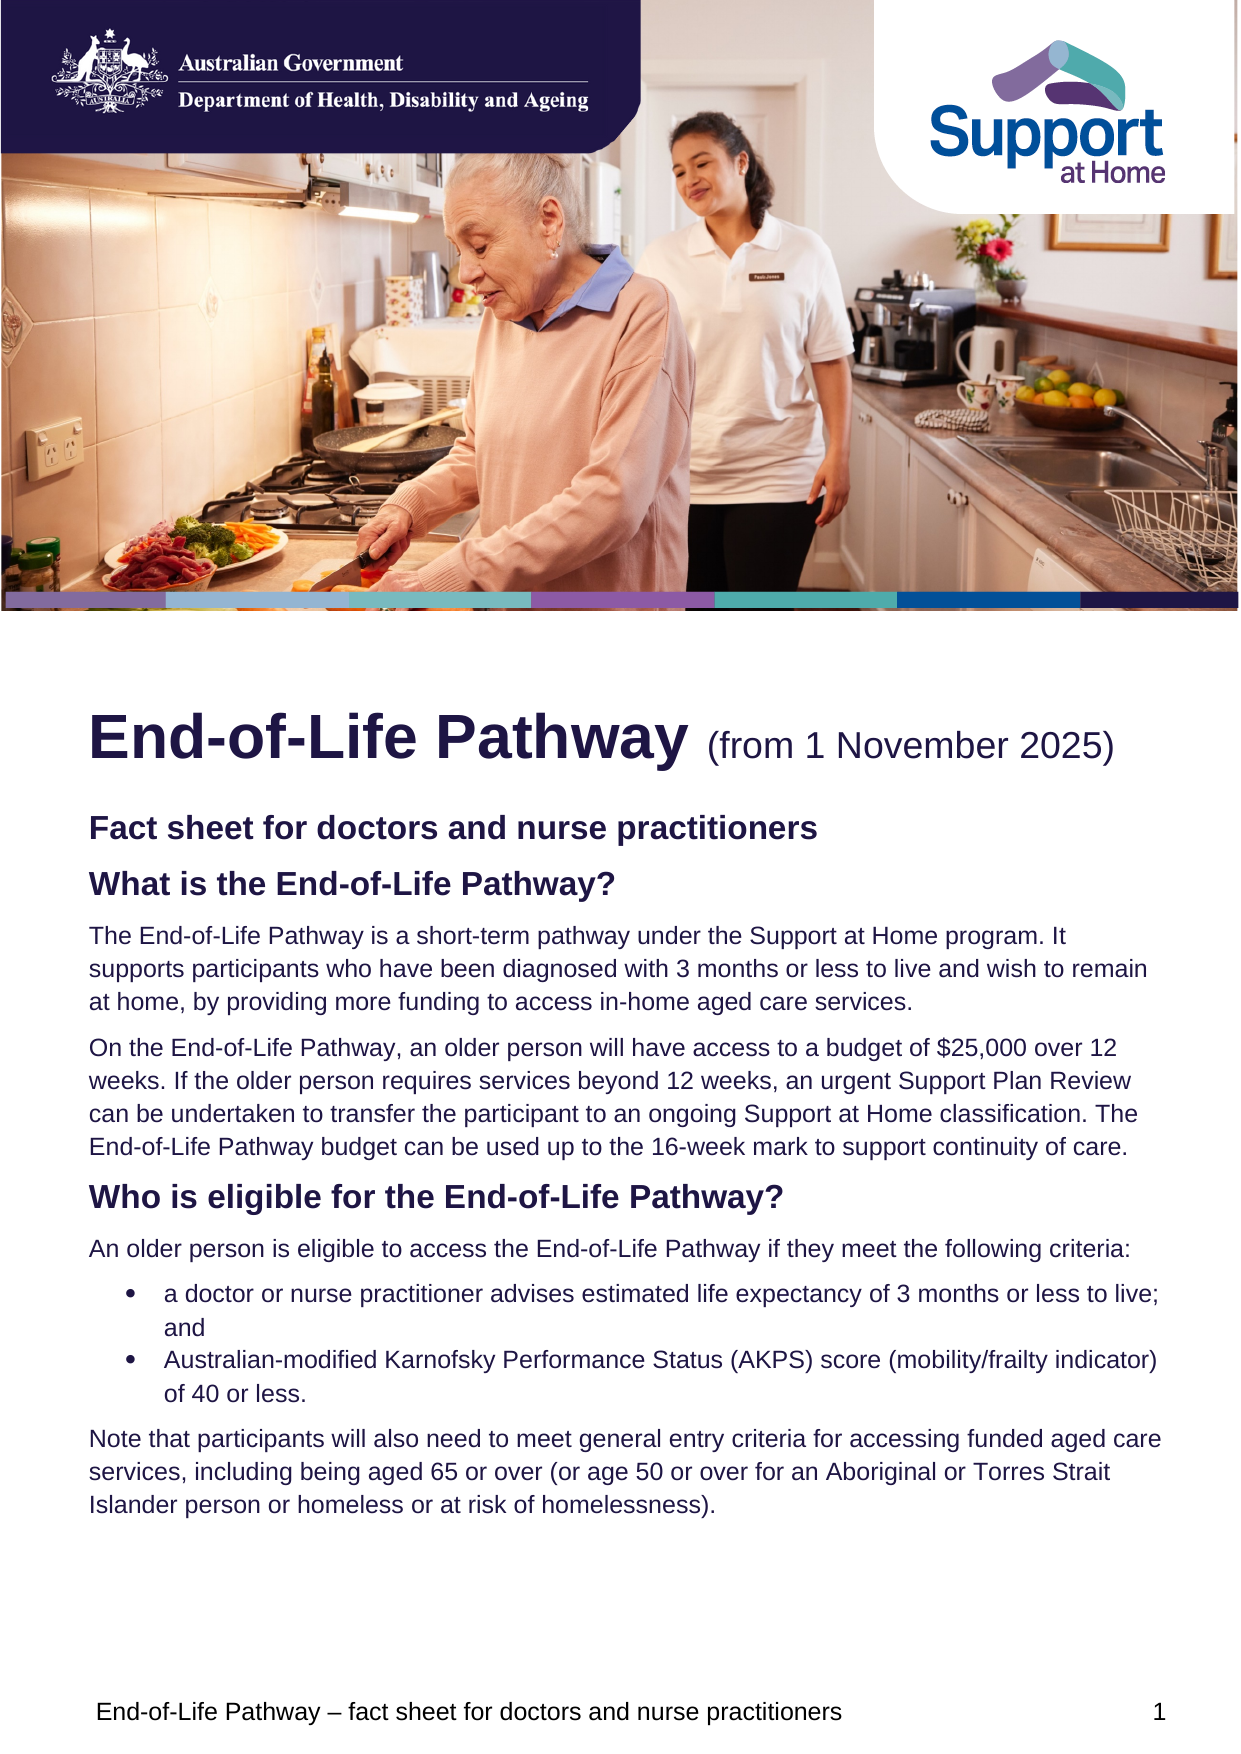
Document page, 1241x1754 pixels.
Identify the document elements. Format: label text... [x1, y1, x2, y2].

list Australian-modified Karnofsky Performance Status (AKPS) score (mobility/frailty indicator) of 40 or less. [126, 1346, 1166, 1407]
subtitle End-of-Life Pathway (from 1 November 2025) [89, 205, 1166, 772]
text Note that participants will also need to meet general entry criteria for accessing funded aged care services, including being aged 65 or over (or age 50 or over for an Aboriginal or Torres Strait Islander person or homeless or at risk of homelessness). [89, 1424, 1166, 1519]
text On the End-of-Life Pathway, an older person will have access to a budget of $25,000 over 12 weeks. If the older person requires services beyond 12 weeks, an urgent Support Plan Review can be undertaken to transfer the participant to an ongoing Support at Home classification. The End-of-Life Pathway budget can be used up to the 16-week mark to support continuity of care. [89, 1033, 1166, 1160]
text An older person is eligible to access the End-of-Life Pathway if they meet the following criteria: [89, 1234, 1166, 1263]
subtitle Who is eligible for the End-of-Life Pathway? [89, 1177, 1166, 1216]
picture [0, 0, 1239, 612]
text The End-of-Life Pathway is a short-term pathway under the Support at Home program. It supports participants who have been diagnosed with 3 months or less to live and wish to remain at home, by providing more funding to access in-home aged care services. [89, 921, 1166, 1016]
subtitle What is the End-of-Life Pathway? [89, 864, 1166, 903]
text Fact sheet for doctors and nurse practitioners [89, 808, 1166, 846]
list a doctor or nurse practitioner advises estimated life expectancy of 3 months or less to live; and [126, 1279, 1166, 1341]
